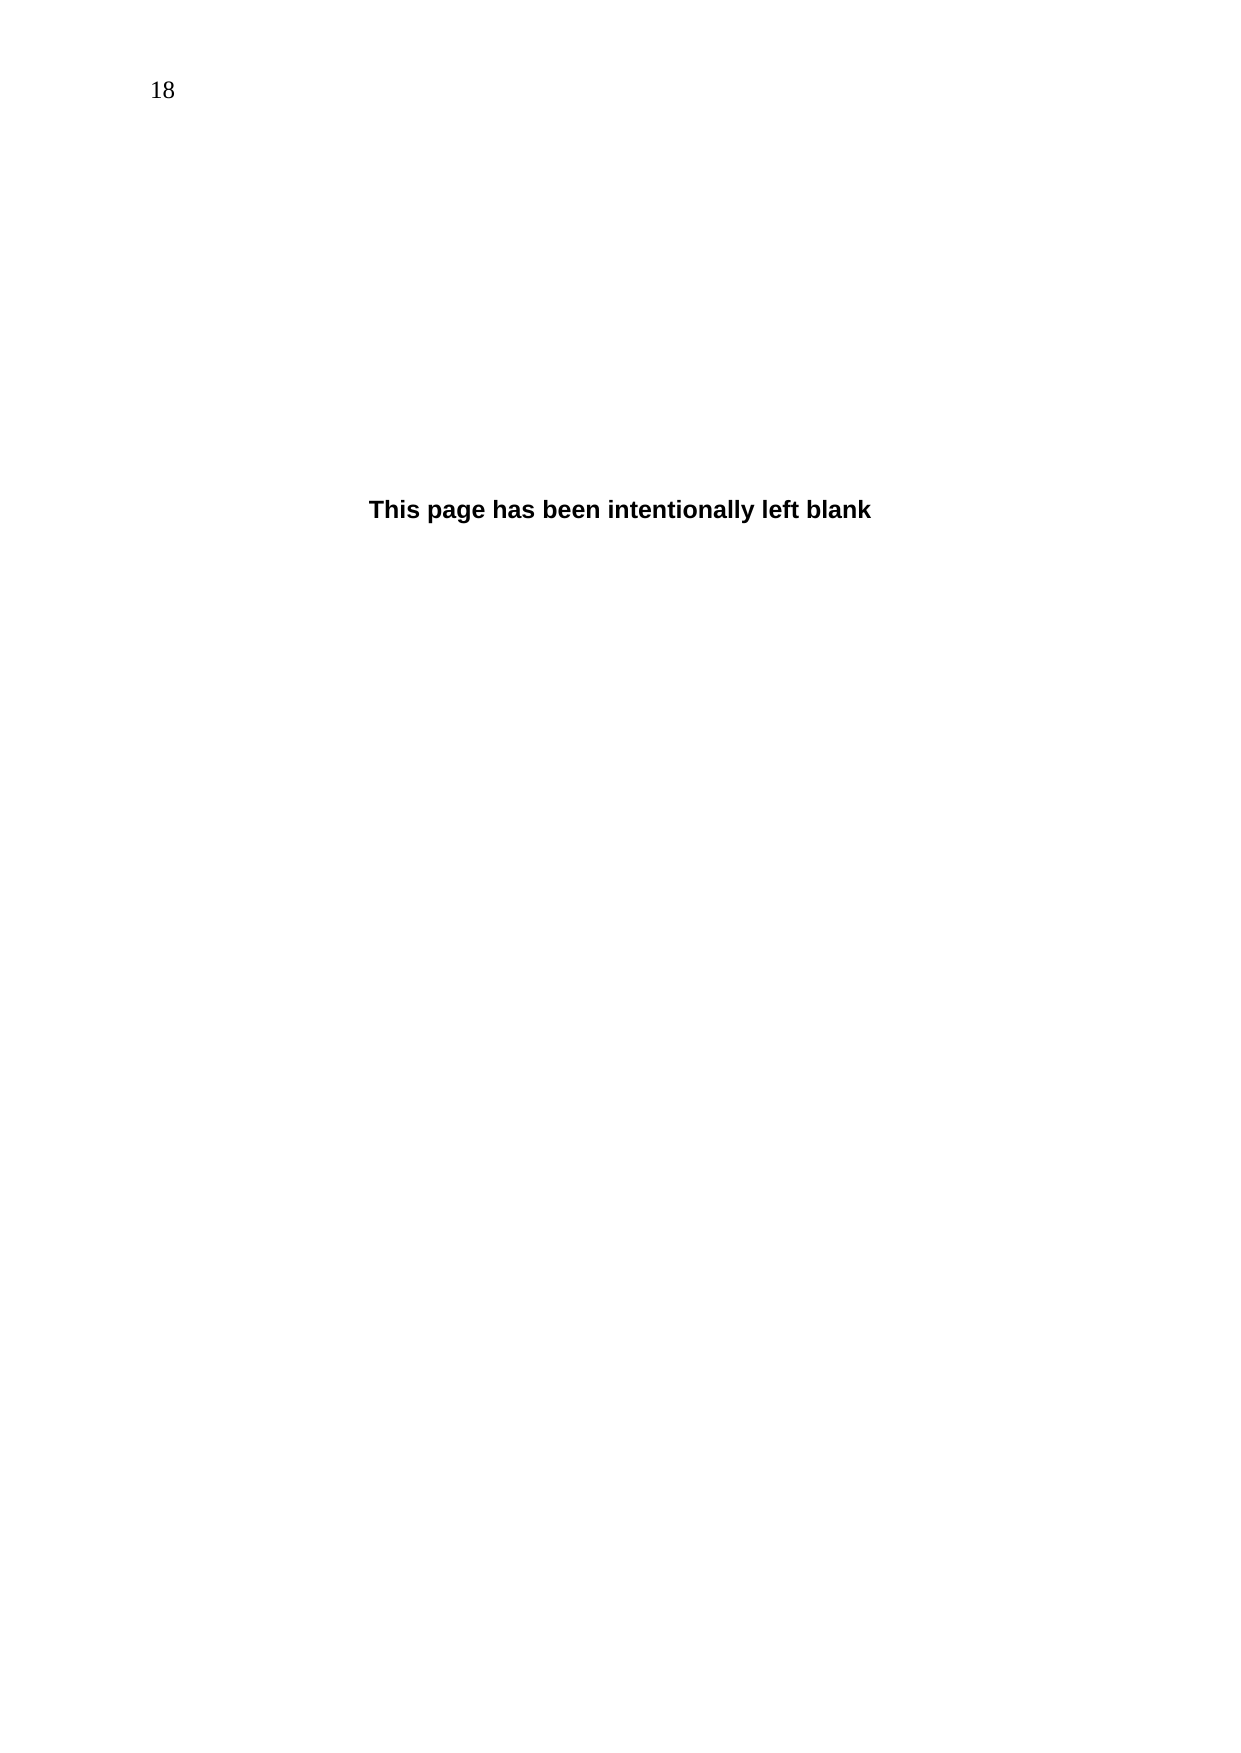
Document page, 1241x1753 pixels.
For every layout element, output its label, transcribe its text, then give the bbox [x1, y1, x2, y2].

text This page has been intentionally left blank [150, 495, 1090, 524]
